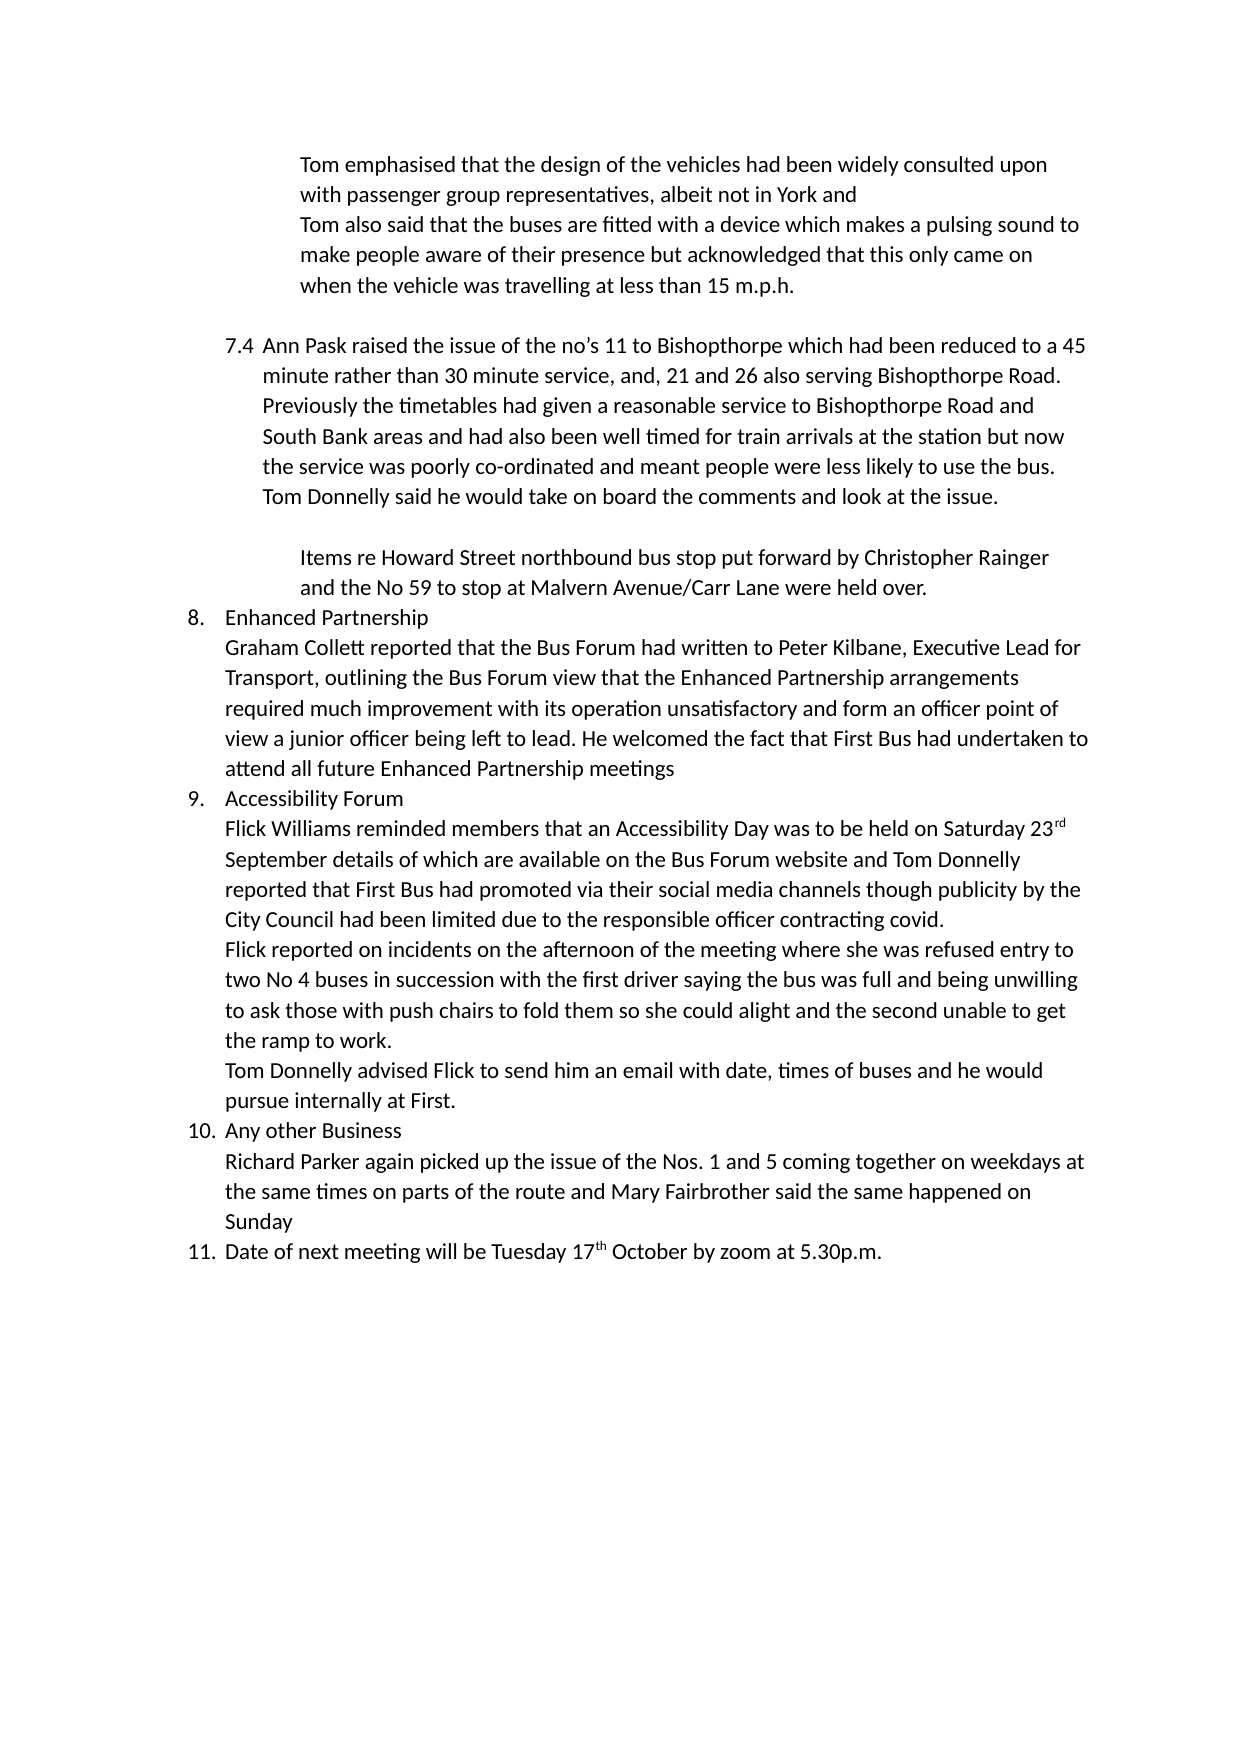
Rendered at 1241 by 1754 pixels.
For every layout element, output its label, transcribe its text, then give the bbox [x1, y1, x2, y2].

list Any other Business [187, 1117, 1090, 1145]
list Ann Pask raised the issue of the no’s 11 to Bishopthorpe which had been reduced to a 45 minute rather than 30 minute service, and, 21 and 26 also serving Bishopthorpe Road. Previously the timetables had given a reasonable service to Bishopthorpe Road and South Bank areas and had also been well timed for train arrivals at the station but now the service was poorly co-ordinated and meant people were less likely to use the bus. [225, 331, 1090, 480]
list Accessibility Forum [187, 784, 1090, 812]
list Items re Howard Street northbound bus stop put forward by Christopher Rainger and the No 59 to stop at Malvern Avenue/Carr Lane were held over. [300, 543, 1090, 601]
list Date of next meeting will be Tuesday 17th October by zoom at 5.30p.m. [187, 1237, 1090, 1266]
list Tom emphasised that the design of the vehicles had been widely consulted upon with passenger group representatives, albeit not in York and [300, 150, 1090, 208]
list Tom Donnelly advised Flick to send him an email with date, times of buses and he would pursue internally at First. [225, 1056, 1090, 1114]
list Richard Parker again picked up the issue of the Nos. 1 and 5 coming together on weekdays at the same times on parts of the route and Mary Fairbrother said the same happened on Sunday [225, 1147, 1090, 1235]
list Tom also said that the buses are fitted with a device which makes a pulsing sound to make people aware of their presence but acknowledged that this only came on when the vehicle was travelling at less than 15 m.p.h. [300, 210, 1090, 299]
list Tom Donnelly said he would take on board the comments and look at the issue. [262, 482, 1090, 510]
list Flick Williams reminded members that an Accessibility Day was to be held on Saturday 23rd September details of which are available on the Bus Forum website and Tom Donnelly reported that First Bus had promoted via their social media channels though publicity by the City Council had been limited due to the responsible officer contracting covid. [225, 814, 1090, 933]
list Graham Collett reported that the Bus Forum had written to Peter Kilbane, Executive Lead for Transport, outlining the Bus Forum view that the Enhanced Partnership arrangements required much improvement with its operation unsatisfactory and form an officer point of view a junior officer being left to lead. He welcomed the fact that First Bus had undertaken to attend all future Enhanced Partnership meetings [225, 633, 1090, 782]
list Flick reported on incidents on the afternoon of the meeting where she was refused entry to two No 4 buses in succession with the first driver saying the bus was full and being unwilling to ask those with push chairs to fold them so she could alight and the second unable to get the ramp to work. [225, 935, 1090, 1054]
list Enhanced Partnership [187, 603, 1090, 631]
